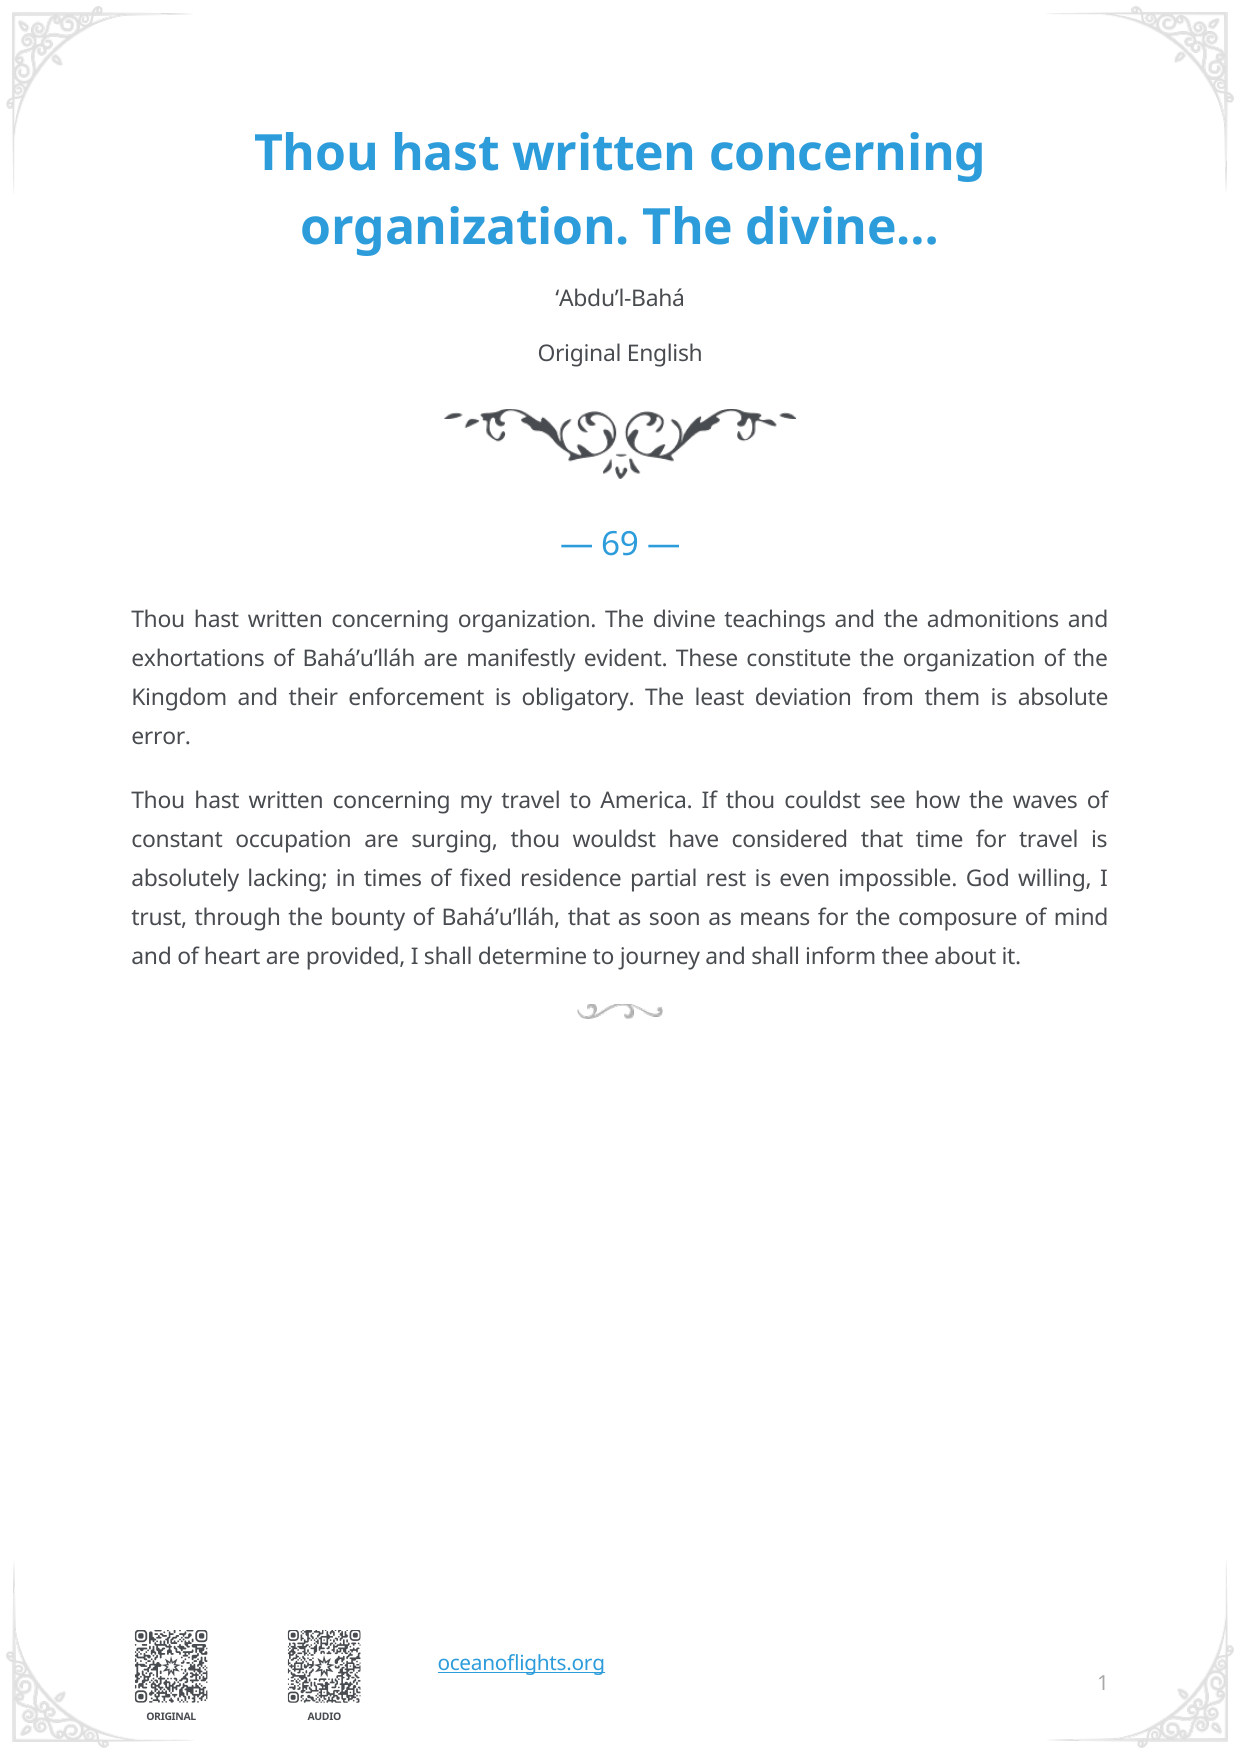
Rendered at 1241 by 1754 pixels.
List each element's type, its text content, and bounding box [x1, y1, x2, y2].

picture [6, 6, 194, 194]
picture [1046, 1560, 1234, 1748]
picture [287, 1630, 361, 1703]
text ‘Abdu’l-Bahá [131, 282, 1109, 313]
picture [577, 1004, 663, 1019]
title Thou hast written concerning organization. The divine… [131, 117, 1109, 259]
text Thou hast written concerning my travel to America. If thou couldst see how the waves of constant occupation are surging, thou wouldst have considered that time for travel is absolutely lacking; in times of fixed residence partial rest is even impossible. God willing, I trust, through the bounty of Bahá’u’lláh, that as soon as means for the composure of mind and of heart are provided, I shall determine to journey and shall inform thee about it. [131, 784, 1109, 971]
picture [6, 1560, 208, 1748]
picture [1046, 6, 1234, 194]
text Thou hast written concerning organization. The divine teachings and the admonitions and exhortations of Bahá’u’lláh are manifestly evident. These constitute the organization of the Kingdom and their enforcement is obligatory. The least deviation from them is absolute error. [131, 602, 1109, 751]
subtitle — 69 — [131, 520, 1109, 565]
text Original English [131, 337, 1109, 369]
picture [444, 409, 797, 479]
